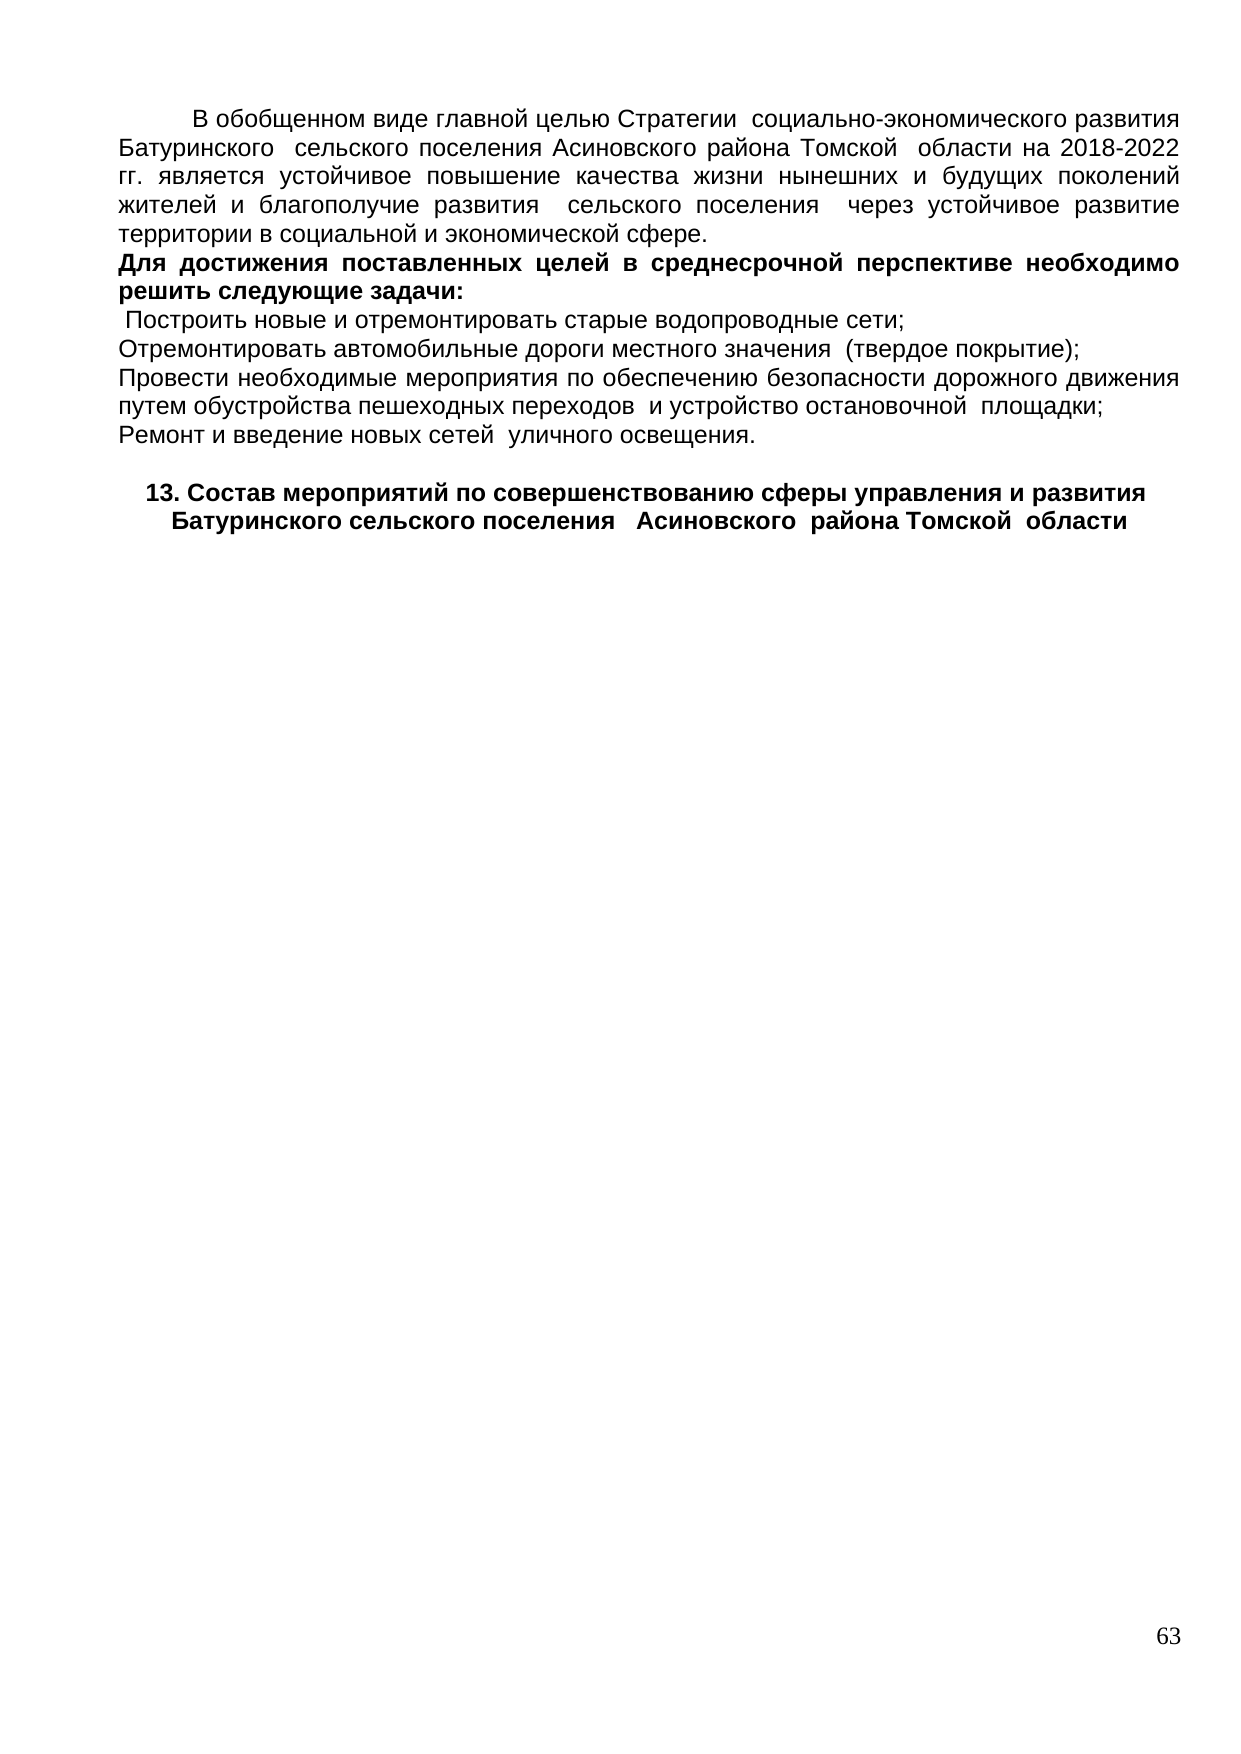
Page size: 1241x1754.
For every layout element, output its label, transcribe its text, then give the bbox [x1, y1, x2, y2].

text В обобщенном виде главной целью Стратегии социально-экономического развития Батуринского сельского поселения Асиновского района Томской области на 2018-2022 гг. является устойчивое повышение качества жизни нынешних и будущих поколений жителей и благополучие развития сельского поселения через устойчивое развитие территории в социальной и экономической сфере. [118, 104, 1181, 247]
text Построить новые и отремонтировать старые водопроводные сети; [118, 305, 1181, 334]
text Провести необходимые мероприятия по обеспечению безопасности дорожного движения путем обустройства пешеходных переходов и устройство остановочной площадки; [118, 362, 1181, 420]
text Ремонт и введение новых сетей уличного освещения. [118, 420, 1181, 449]
text Отремонтировать автомобильные дороги местного значения (твердое покрытие); [118, 334, 1181, 362]
text 13. Состав мероприятий по совершенствованию сферы управления и развития Батуринского сельского поселения Асиновского района Томской области [118, 477, 1181, 535]
text Для достижения поставленных целей в среднесрочной перспективе необходимо решить следующие задачи: [118, 247, 1181, 305]
